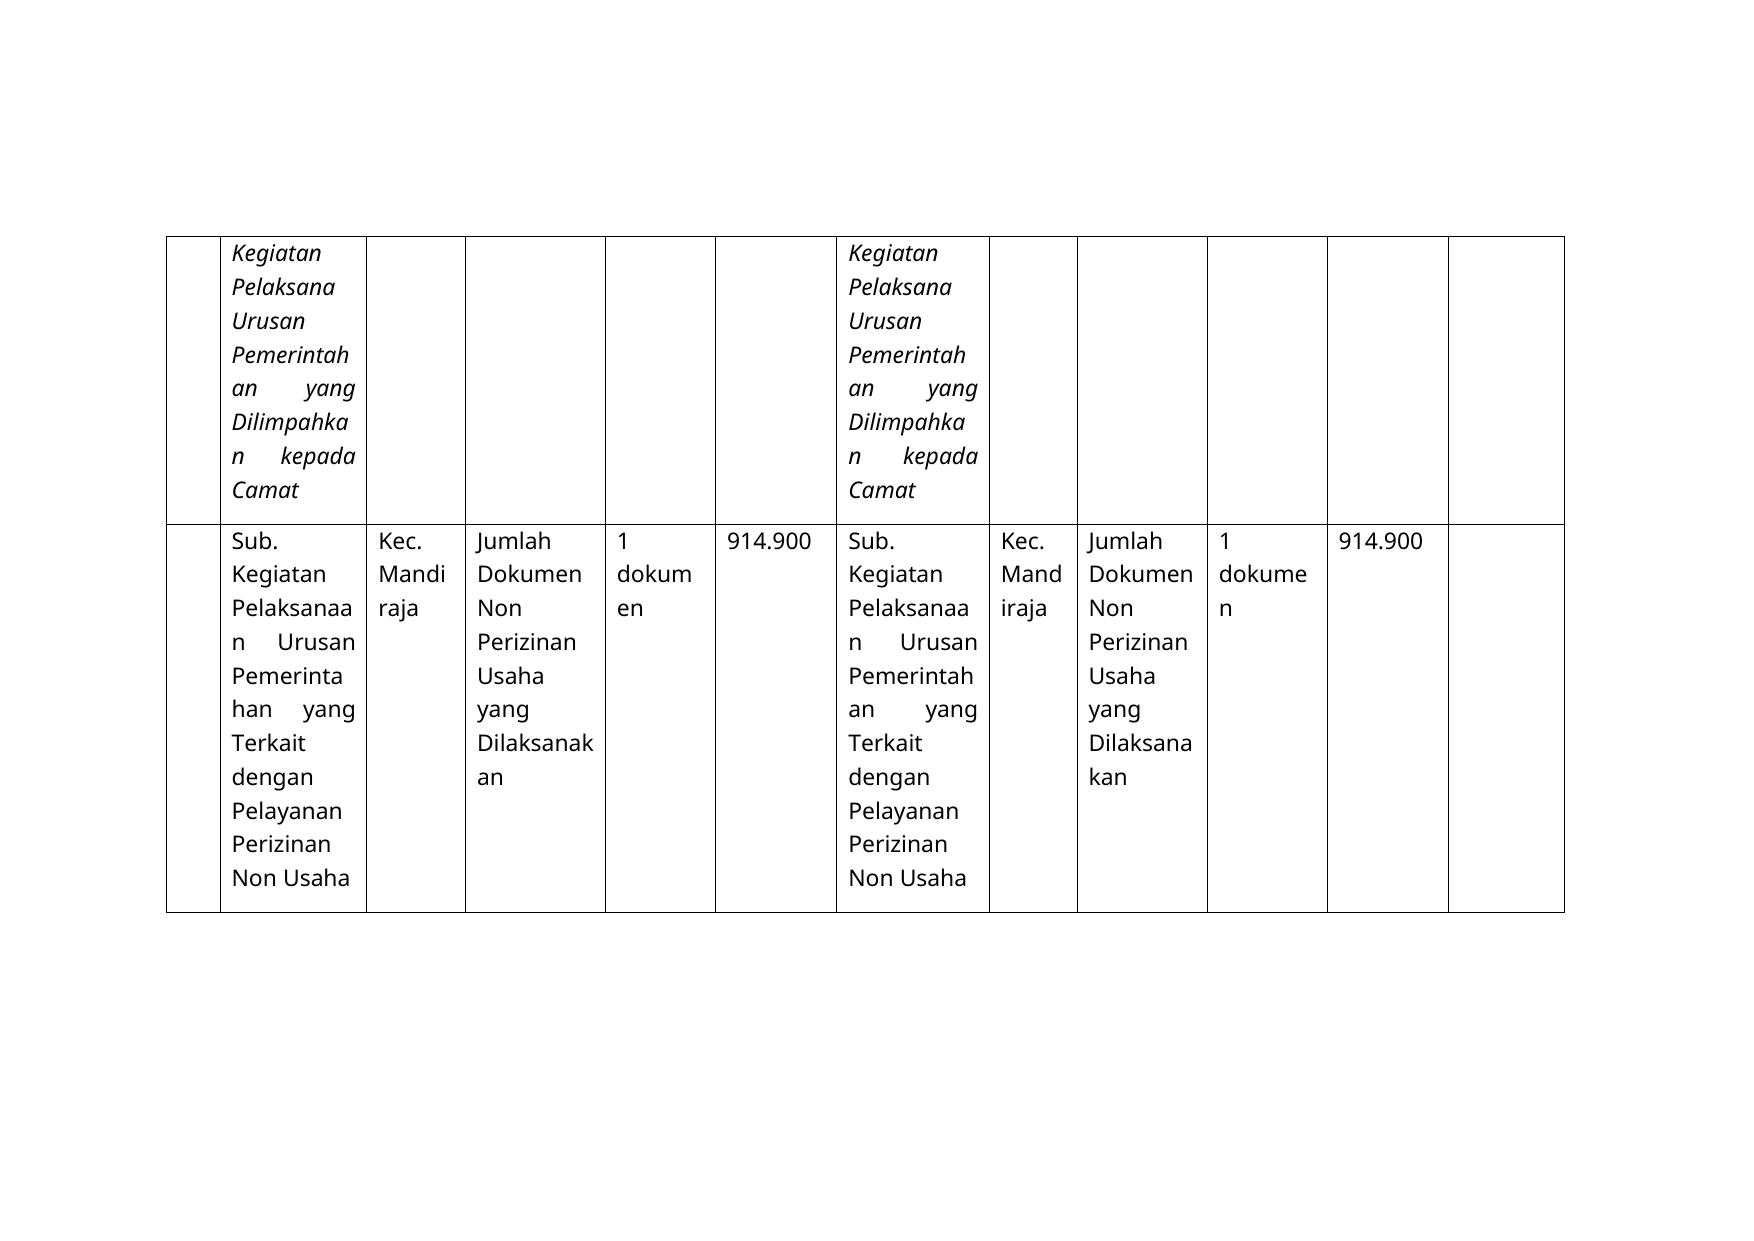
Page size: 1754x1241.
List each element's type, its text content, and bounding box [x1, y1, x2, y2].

table_cell [990, 237, 1077, 523]
table_cell 914.900 [1328, 525, 1448, 912]
table_cell Sub. Kegiatan Pelaksanaan Urusan Pemerintahan yang Terkait dengan Pelayanan Perizinan Non Usaha [221, 525, 366, 912]
table_cell [716, 237, 836, 523]
table_cell [1208, 237, 1327, 523]
table_cell [367, 237, 465, 523]
table_cell 1 dokumen [1208, 525, 1327, 912]
table_cell Kec. Mandiraja [367, 525, 465, 912]
table_cell [606, 237, 715, 523]
table_cell Kec. Mandiraja [990, 525, 1077, 912]
table_cell 914.900 [716, 525, 836, 912]
table_cell [167, 525, 220, 912]
table_cell Kegiatan Pelaksana Urusan Pemerintahan yang Dilimpahkan kepada Camat [221, 237, 366, 523]
table_cell Jumlah Dokumen Non Perizinan Usaha yang Dilaksanakan [466, 525, 605, 912]
table_cell [1449, 525, 1564, 912]
table_cell Kegiatan Pelaksana Urusan Pemerintahan yang Dilimpahkan kepada Camat [837, 237, 989, 523]
table_cell Sub. Kegiatan Pelaksanaan Urusan Pemerintahan yang Terkait dengan Pelayanan Perizinan Non Usaha [837, 525, 989, 912]
table_cell [1078, 237, 1207, 523]
table_cell [1328, 237, 1448, 523]
table_cell [167, 237, 220, 523]
table_cell [466, 237, 605, 523]
table_cell 1 dokumen [606, 525, 715, 912]
table_cell Jumlah Dokumen Non Perizinan Usaha yang Dilaksanakan [1078, 525, 1207, 912]
table_cell [1449, 237, 1564, 523]
